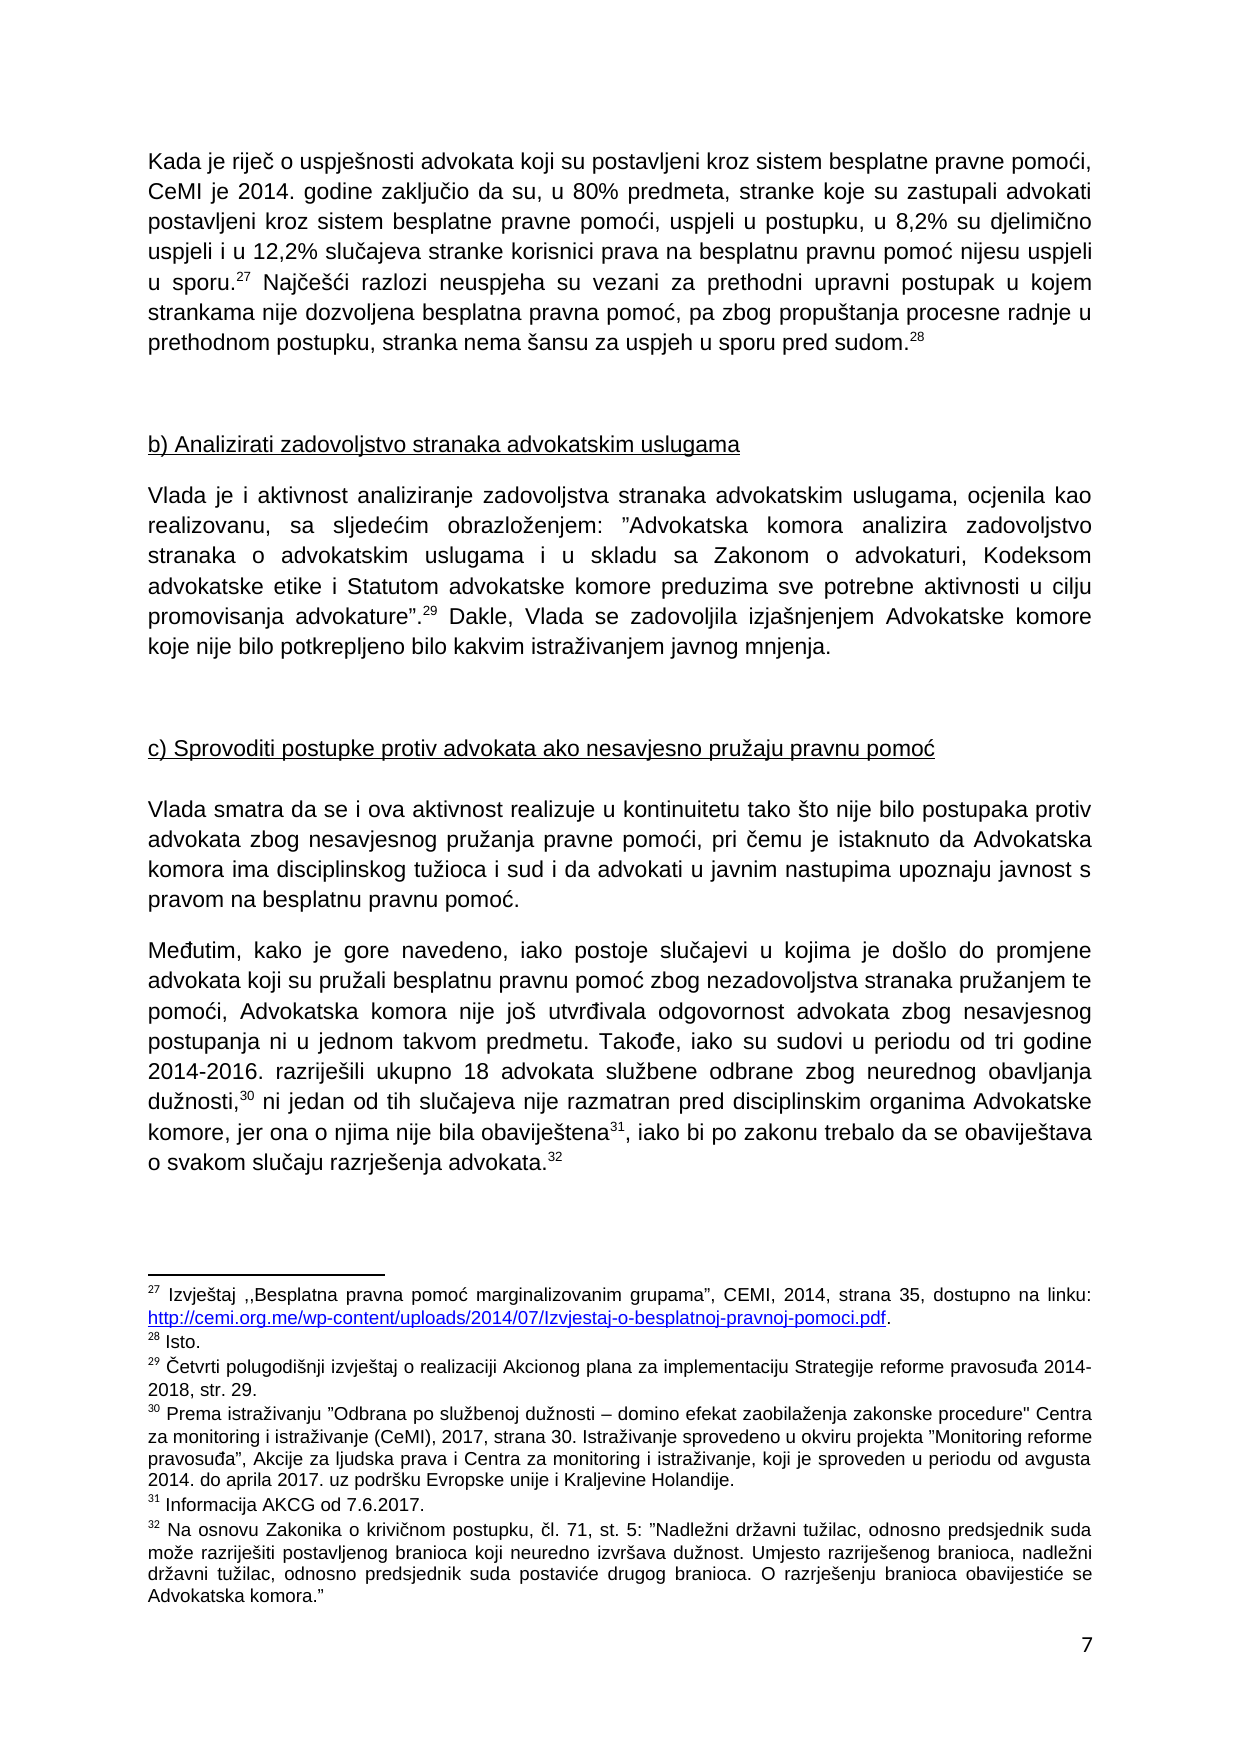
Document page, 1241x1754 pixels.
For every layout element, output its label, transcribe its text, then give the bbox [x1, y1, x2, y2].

text Međutim, kako je gore navedeno, iako postoje slučajevi u kojima je došlo do promjene advokata koji su pružali besplatnu pravnu pomoć zbog nezadovoljstva stranaka pružanjem te pomoći, Advokatska komora nije još utvrđivala odgovornost advokata zbog nesavjesnog postupanja ni u jednom takvom predmetu. Takođe, iako su sudovi u periodu od tri godine 2014-2016. razriješili ukupno 18 advokata službene odbrane zbog neurednog obavljanja dužnosti, ni jedan od tih slučajeva nije razmatran pred disciplinskim organima Advokatske komore, jer ona o njima nije bila obaviještena, iako bi po zakonu trebalo da se obaviještava o svakom slučaju razrješenja advokata. [148, 937, 1092, 1175]
text b) Analizirati zadovoljstvo stranaka advokatskim uslugama [148, 431, 1092, 457]
text Kada je riječ o uspješnosti advokata koji su postavljeni kroz sistem besplatne pravne pomoći, CeMI je 2014. godine zaključio da su, u 80% predmeta, stranke koje su zastupali advokati postavljeni kroz sistem besplatne pravne pomoći, uspjeli u postupku, u 8,2% su djelimično uspjeli i u 12,2% slučajeva stranke korisnici prava na besplatnu pravnu pomoć nijesu uspjeli u sporu. Najčešći razlozi neuspjeha su vezani za prethodni upravni postupak u kojem strankama nije dozvoljena besplatna pravna pomoć, pa zbog propuštanja procesne radnje u prethodnom postupku, stranka nema šansu za uspjeh u sporu pred sudom. [148, 148, 1092, 355]
text Vlada smatra da se i ova aktivnost realizuje u kontinuitetu tako što nije bilo postupaka protiv advokata zbog nesavjesnog pružanja pravne pomoći, pri čemu je istaknuto da Advokatska komora ima disciplinskog tužioca i sud i da advokati u javnim nastupima upoznaju javnost s pravom na besplatnu pravnu pomoć. [148, 796, 1092, 913]
text Vlada je i aktivnost analiziranje zadovoljstva stranaka advokatskim uslugama, ocjenila kao realizovanu, sa sljedećim obrazloženjem: ”Advokatska komora analizira zadovoljstvo stranaka o advokatskim uslugama i u skladu sa Zakonom o advokaturi, Kodeksom advokatske etike i Statutom advokatske komore preduzima sve potrebne aktivnosti u cilju promovisanja advokature”. Dakle, Vlada se zadovoljila izjašnjenjem Advokatske komore koje nije bilo potkrepljeno bilo kakvim istraživanjem javnog mnjenja. [148, 482, 1092, 659]
text c) Sprovoditi postupke protiv advokata ako nesavjesno pružaju pravnu pomoć [148, 735, 1092, 762]
